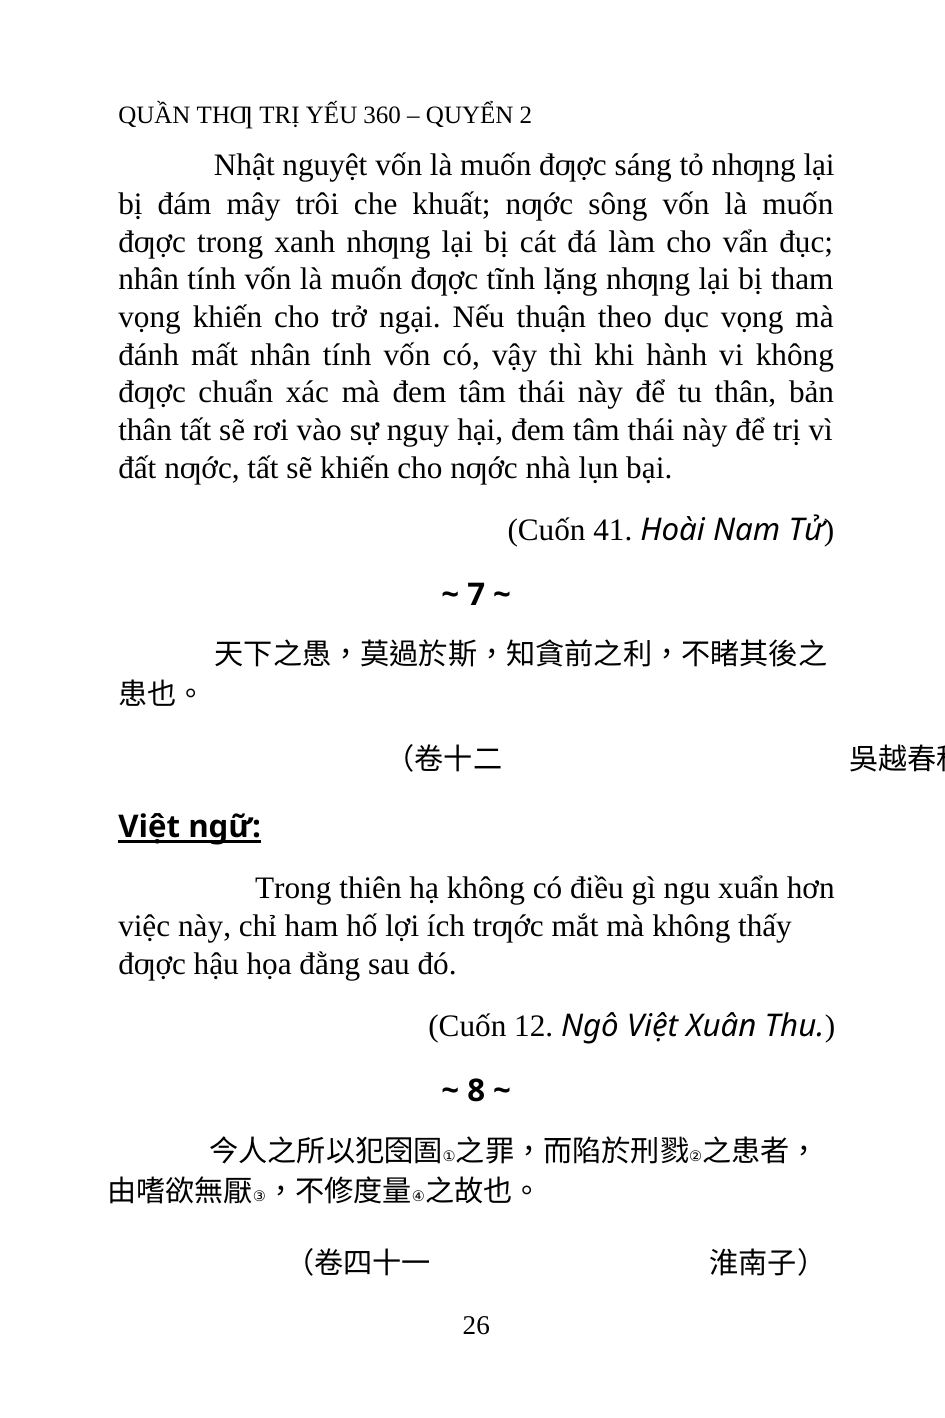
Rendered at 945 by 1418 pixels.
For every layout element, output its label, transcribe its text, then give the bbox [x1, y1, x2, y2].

text 26 [115, 1306, 837, 1342]
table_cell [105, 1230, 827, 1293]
text Việt ngữ: [118, 803, 834, 846]
text 天下之愚，莫過於斯，知貪前之利，不睹其後之 [125, 641, 827, 670]
text ~ 8 ~ [115, 1067, 837, 1110]
text Nhật nguyệt vốn là muốn đƣợc sáng tỏ nhƣng lại [117, 142, 835, 184]
text QUẦN THƢ TRỊ YẾU 360 – QUYỂN 2 [118, 97, 834, 130]
text bị đám mây trôi che khuất; nƣớc sông vốn là muốn đƣợc trong xanh nhƣng lại bị cát đá làm cho vẩn đục; nhân tính vốn là muốn đƣợc tĩnh lặng nhƣng lại bị tham vọng khiến cho trở ngại. Nếu thuận theo dục vọng mà đánh mất nhân tính vốn có, vậy thì khi hành vi không đƣợc chuẩn xác mà đem tâm thái này để tu thân, bản thân tất sẽ rơi vào sự nguy hại, đem tâm thái này để trị vì đất nƣớc, tất sẽ khiến cho nƣớc nhà lụn bại. [118, 184, 835, 486]
text Trong thiên hạ không có điều gì ngu xuẩn hơn [117, 865, 834, 906]
text (Cuốn 12. Ngô Việt Xuân Thu.) [117, 1003, 835, 1044]
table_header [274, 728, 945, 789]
text (Cuốn 41. Hoài Nam Tử) [118, 507, 834, 548]
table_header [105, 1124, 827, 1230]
text 患也。 [118, 681, 834, 710]
text ~ 7 ~ [115, 571, 837, 614]
text việc này, chỉ ham hố lợi ích trƣớc mắt mà không thấy đƣợc hậu họa đằng sau đó. [118, 907, 835, 982]
